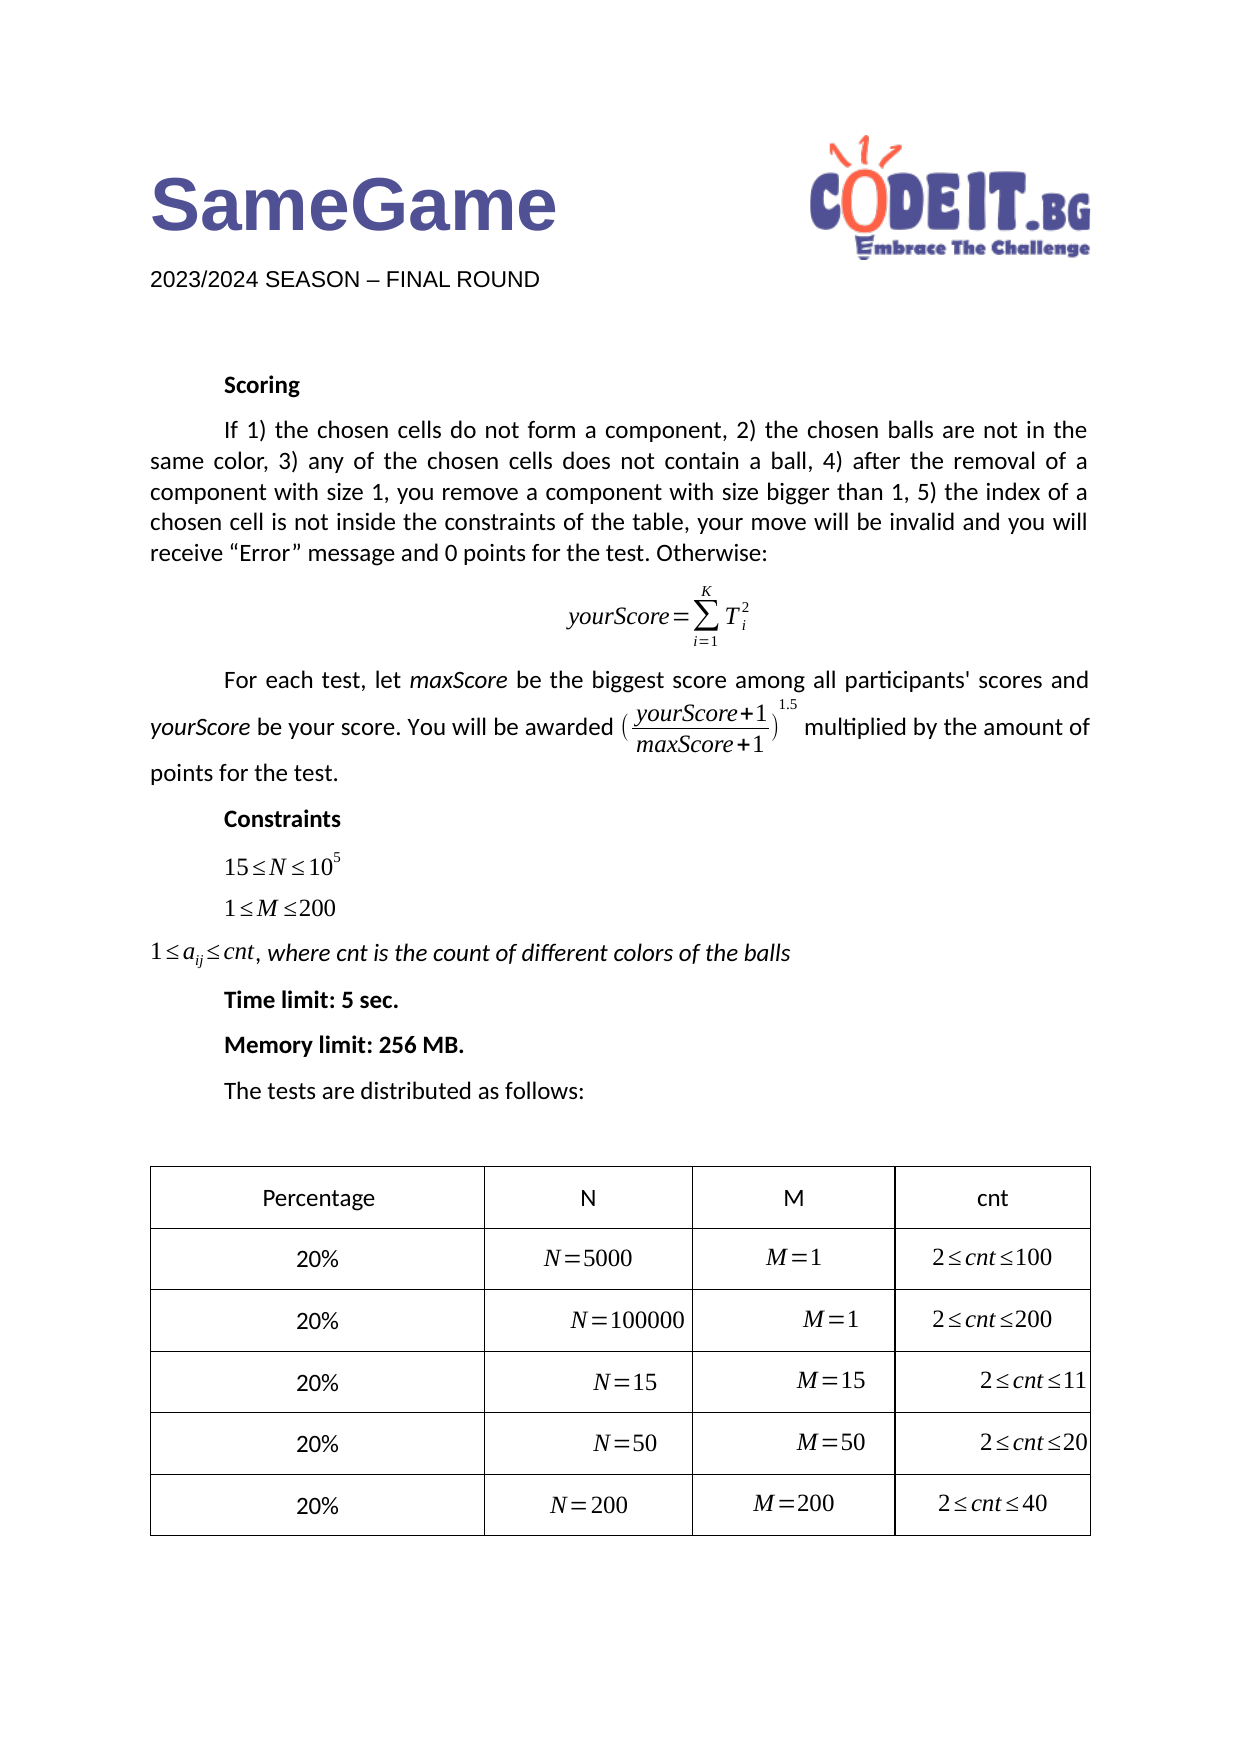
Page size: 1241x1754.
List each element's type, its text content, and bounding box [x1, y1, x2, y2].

text For each test, let maxScore be the biggest score among all participants' scores and yourScore be your score. You will be awarded multiplied by the amount of points for the test. [150, 664, 1090, 788]
text The tests are distributed as follows: [150, 1075, 1090, 1106]
table_header M [693, 1167, 894, 1228]
table_cell 20% [151, 1475, 484, 1535]
table_cell 20% [151, 1352, 484, 1412]
picture [810, 135, 1091, 260]
table_cell [485, 1352, 692, 1412]
text Time limit: 5 sec. [150, 984, 1090, 1014]
table_cell [693, 1229, 894, 1289]
table_cell [485, 1290, 692, 1351]
table_cell [693, 1413, 894, 1474]
table_cell [693, 1475, 894, 1535]
table_cell 20% [151, 1413, 484, 1474]
text If 1) the chosen cells do not form a component, 2) the chosen balls are not in the same color, 3) any of the chosen cells does not contain a ball, 4) after the removal of a component with size 1, you remove a component with size bigger than 1, 5) the index of a chosen cell is not inside the constraints of the table, your move will be invalid and you will receive “Error” message and 0 points for the test. Otherwise: [150, 414, 1090, 567]
table_header cnt [896, 1167, 1090, 1228]
table_cell [896, 1413, 1090, 1474]
table_header Percentage [151, 1167, 484, 1228]
text , where cnt is the count of different colors of the balls [150, 937, 1090, 969]
text Scoring [150, 369, 1090, 399]
table_cell 20% [151, 1290, 484, 1351]
table_cell [693, 1290, 894, 1351]
table_cell [896, 1290, 1090, 1351]
table_cell [485, 1475, 692, 1535]
text Memory limit: 256 MB. [150, 1029, 1090, 1060]
table_cell [896, 1475, 1090, 1535]
table_cell [485, 1229, 692, 1289]
table_cell 20% [151, 1229, 484, 1289]
text Constraints [150, 803, 1090, 833]
table_cell [896, 1352, 1090, 1412]
table_cell [693, 1352, 894, 1412]
table_header N [485, 1167, 692, 1228]
table_cell [896, 1229, 1090, 1289]
table_cell [485, 1413, 692, 1474]
